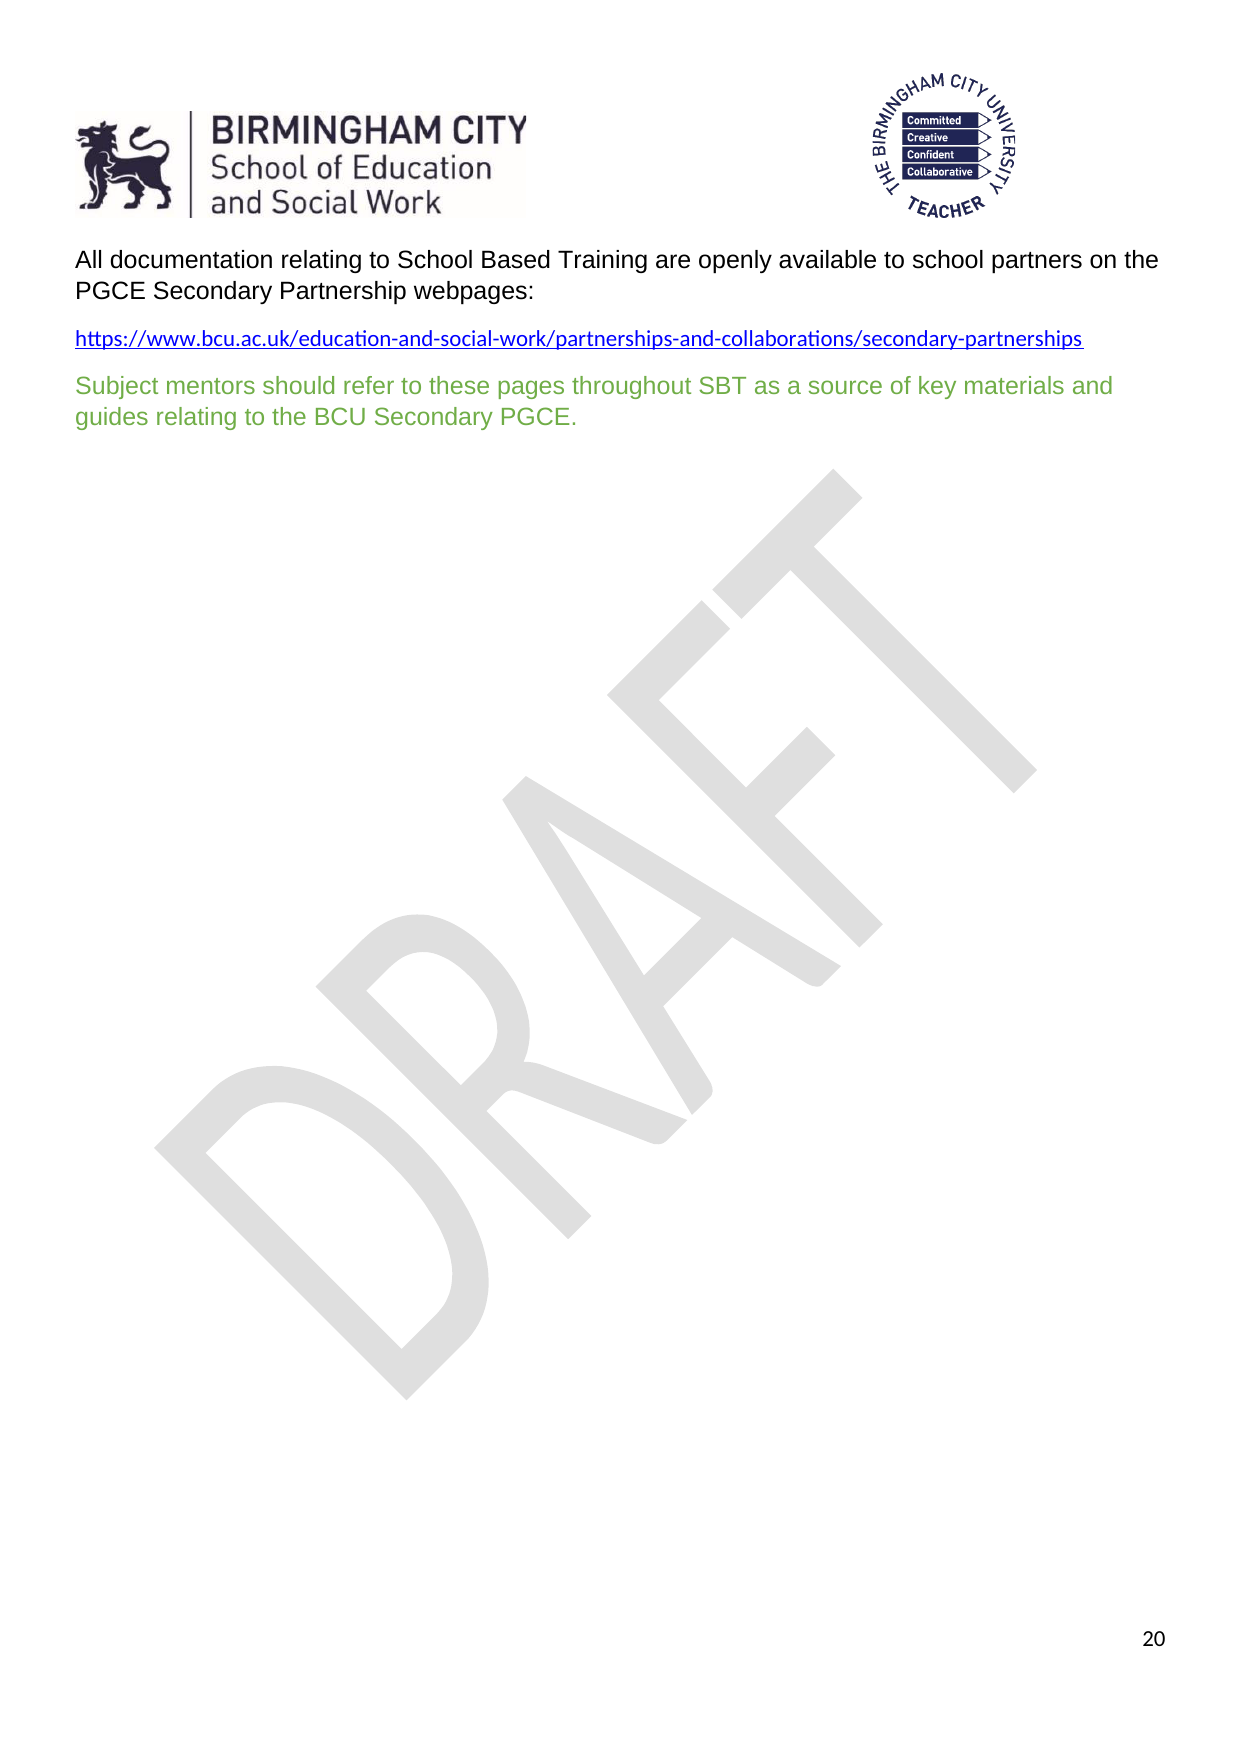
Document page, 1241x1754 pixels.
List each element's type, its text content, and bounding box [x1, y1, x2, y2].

text All documentation relating to School Based Training are openly available to school partners on the PGCE Secondary Partnership webpages: [75, 245, 1165, 305]
text https://www.bcu.ac.uk/education-and-social-work/partnerships-and-collaborations/secondary-partnerships [75, 324, 1165, 352]
picture [872, 73, 1016, 218]
text Subject mentors should refer to these pages throughout SBT as a source of key materials and guides relating to the BCU Secondary PGCE. [75, 371, 1165, 431]
